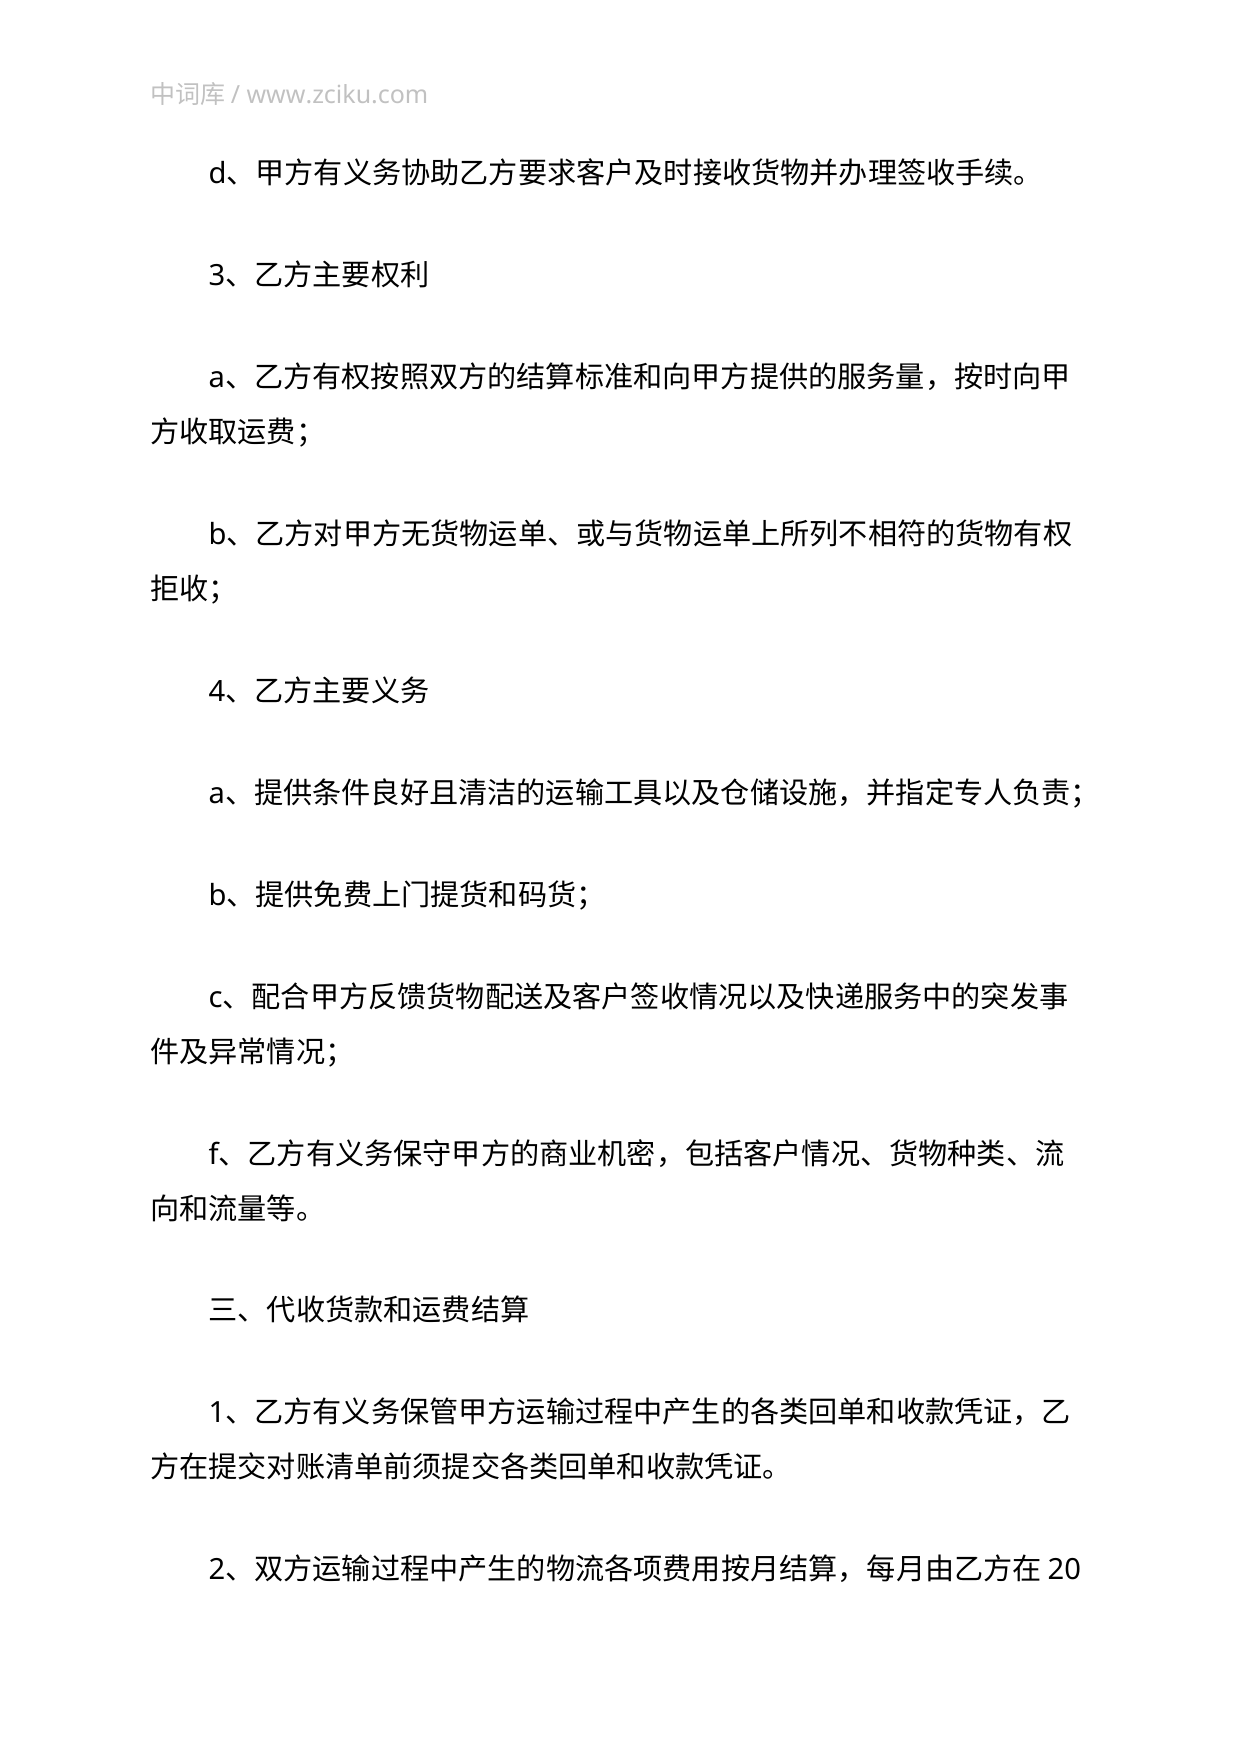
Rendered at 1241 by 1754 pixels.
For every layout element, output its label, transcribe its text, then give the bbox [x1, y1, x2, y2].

text b、乙方对甲方无货物运单、或与货物运单上所列不相符的货物有权拒收； [150, 511, 1090, 608]
text d、甲方有义务协助乙方要求客户及时接收货物并办理签收手续。 [150, 150, 1090, 192]
text c、配合甲方反馈货物配送及客户签收情况以及快递服务中的突发事件及异常情况； [150, 973, 1090, 1071]
text f、乙方有义务保守甲方的商业机密，包括客户情况、货物种类、流向和流量等。 [150, 1130, 1090, 1227]
text a、提供条件良好且清洁的运输工具以及仓储设施，并指定专人负责； [150, 769, 1090, 812]
text 1、乙方有义务保管甲方运输过程中产生的各类回单和收款凭证，乙方在提交对账清单前须提交各类回单和收款凭证。 [150, 1389, 1090, 1486]
text 三、代收货款和运费结算 [150, 1287, 1090, 1329]
text a、乙方有权按照双方的结算标准和向甲方提供的服务量，按时向甲方收取运费； [150, 354, 1090, 451]
text b、提供免费上门提货和码货； [150, 871, 1090, 914]
text 4、乙方主要义务 [150, 667, 1090, 710]
text 3、乙方主要权利 [150, 252, 1090, 294]
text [150, 1546, 1090, 1588]
